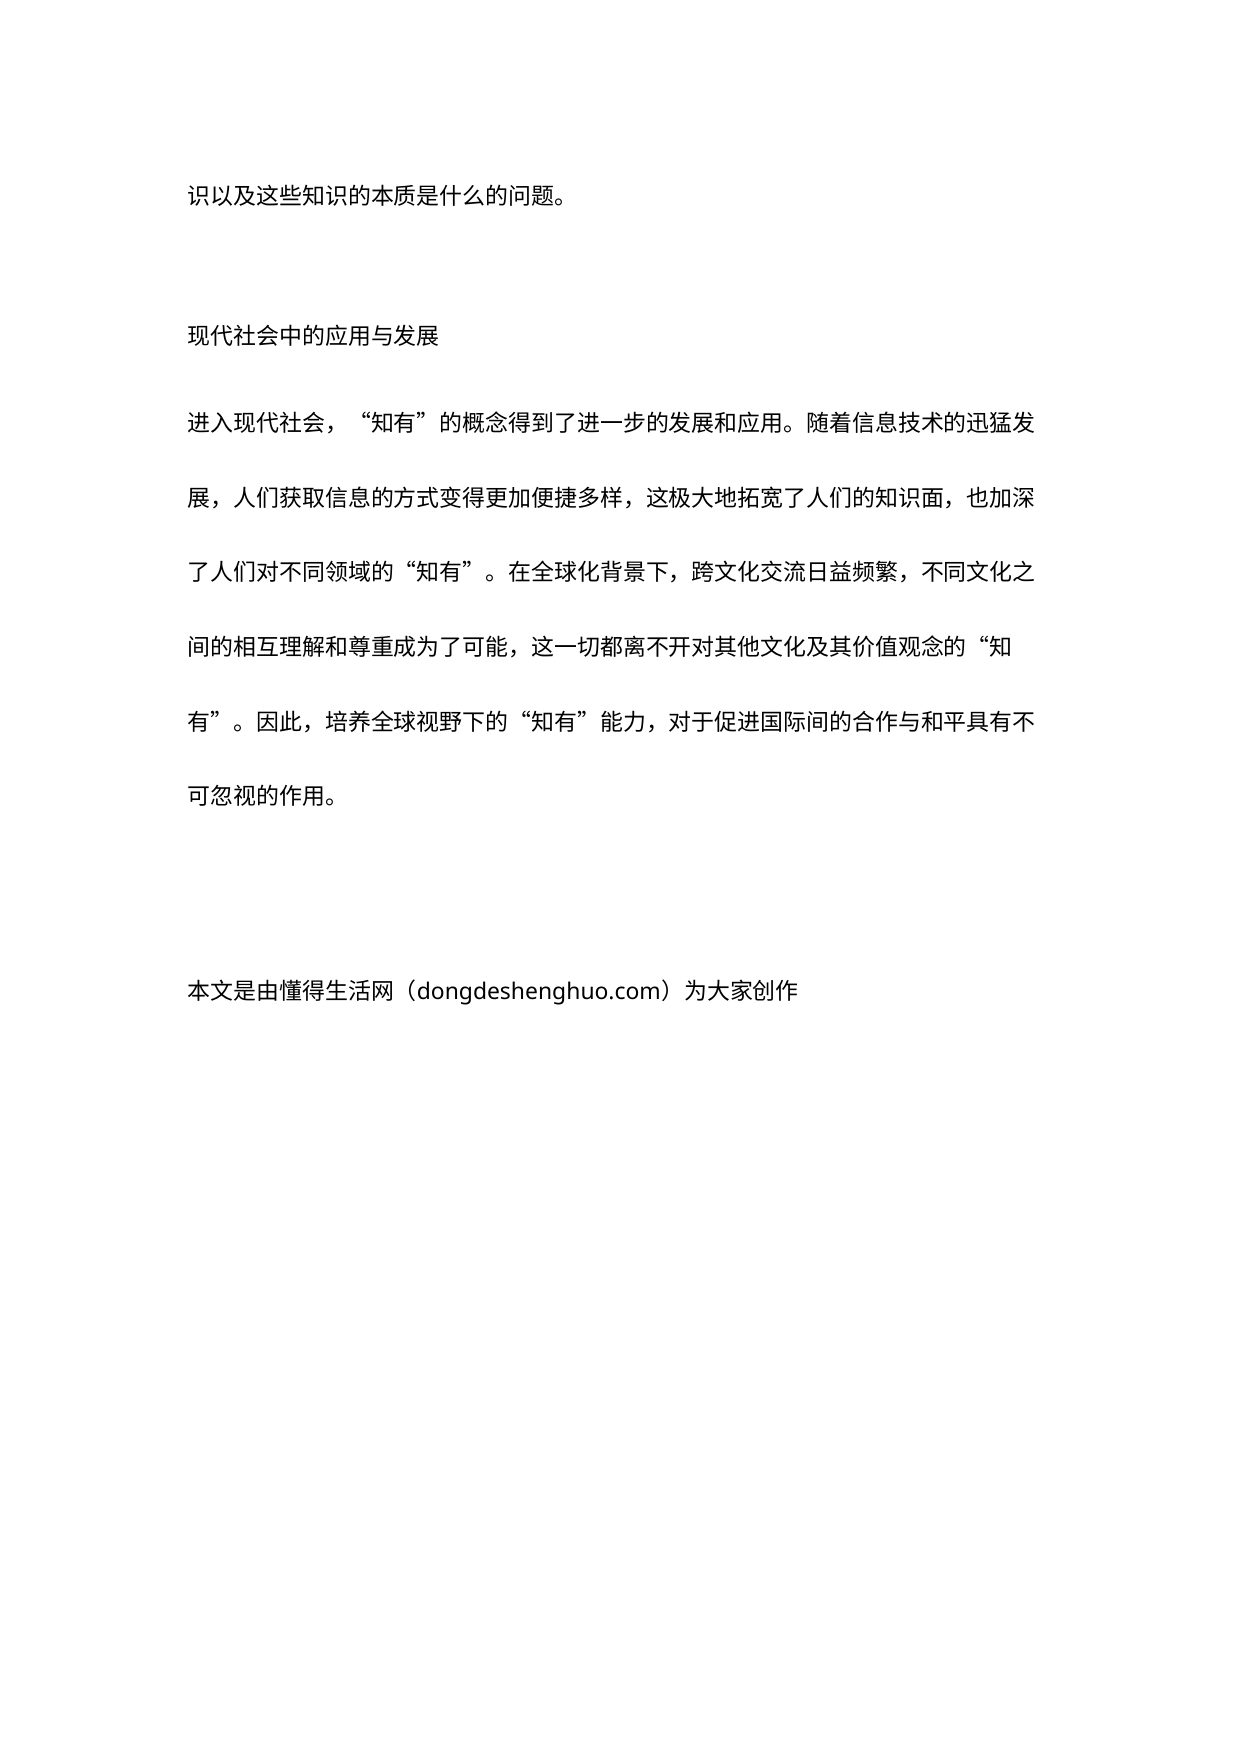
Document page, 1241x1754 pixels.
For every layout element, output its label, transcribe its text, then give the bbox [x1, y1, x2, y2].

text 进入现代社会，“知有”的概念得到了进一步的发展和应用。随着信息技术的迅猛发展，人们获取信息的方式变得更加便捷多样，这极大地拓宽了人们的知识面，也加深了人们对不同领域的“知有”。在全球化背景下，跨文化交流日益频繁，不同文化之间的相互理解和尊重成为了可能，这一切都离不开对其他文化及其价值观念的“知有”。因此，培养全球视野下的“知有”能力，对于促进国际间的合作与和平具有不可忽视的作用。 [187, 389, 1053, 827]
text 现代社会中的应用与发展 [187, 302, 1053, 367]
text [187, 162, 1053, 227]
text 本文是由懂得生活网（dongdeshenghuo.com）为大家创作 [187, 957, 1053, 1022]
